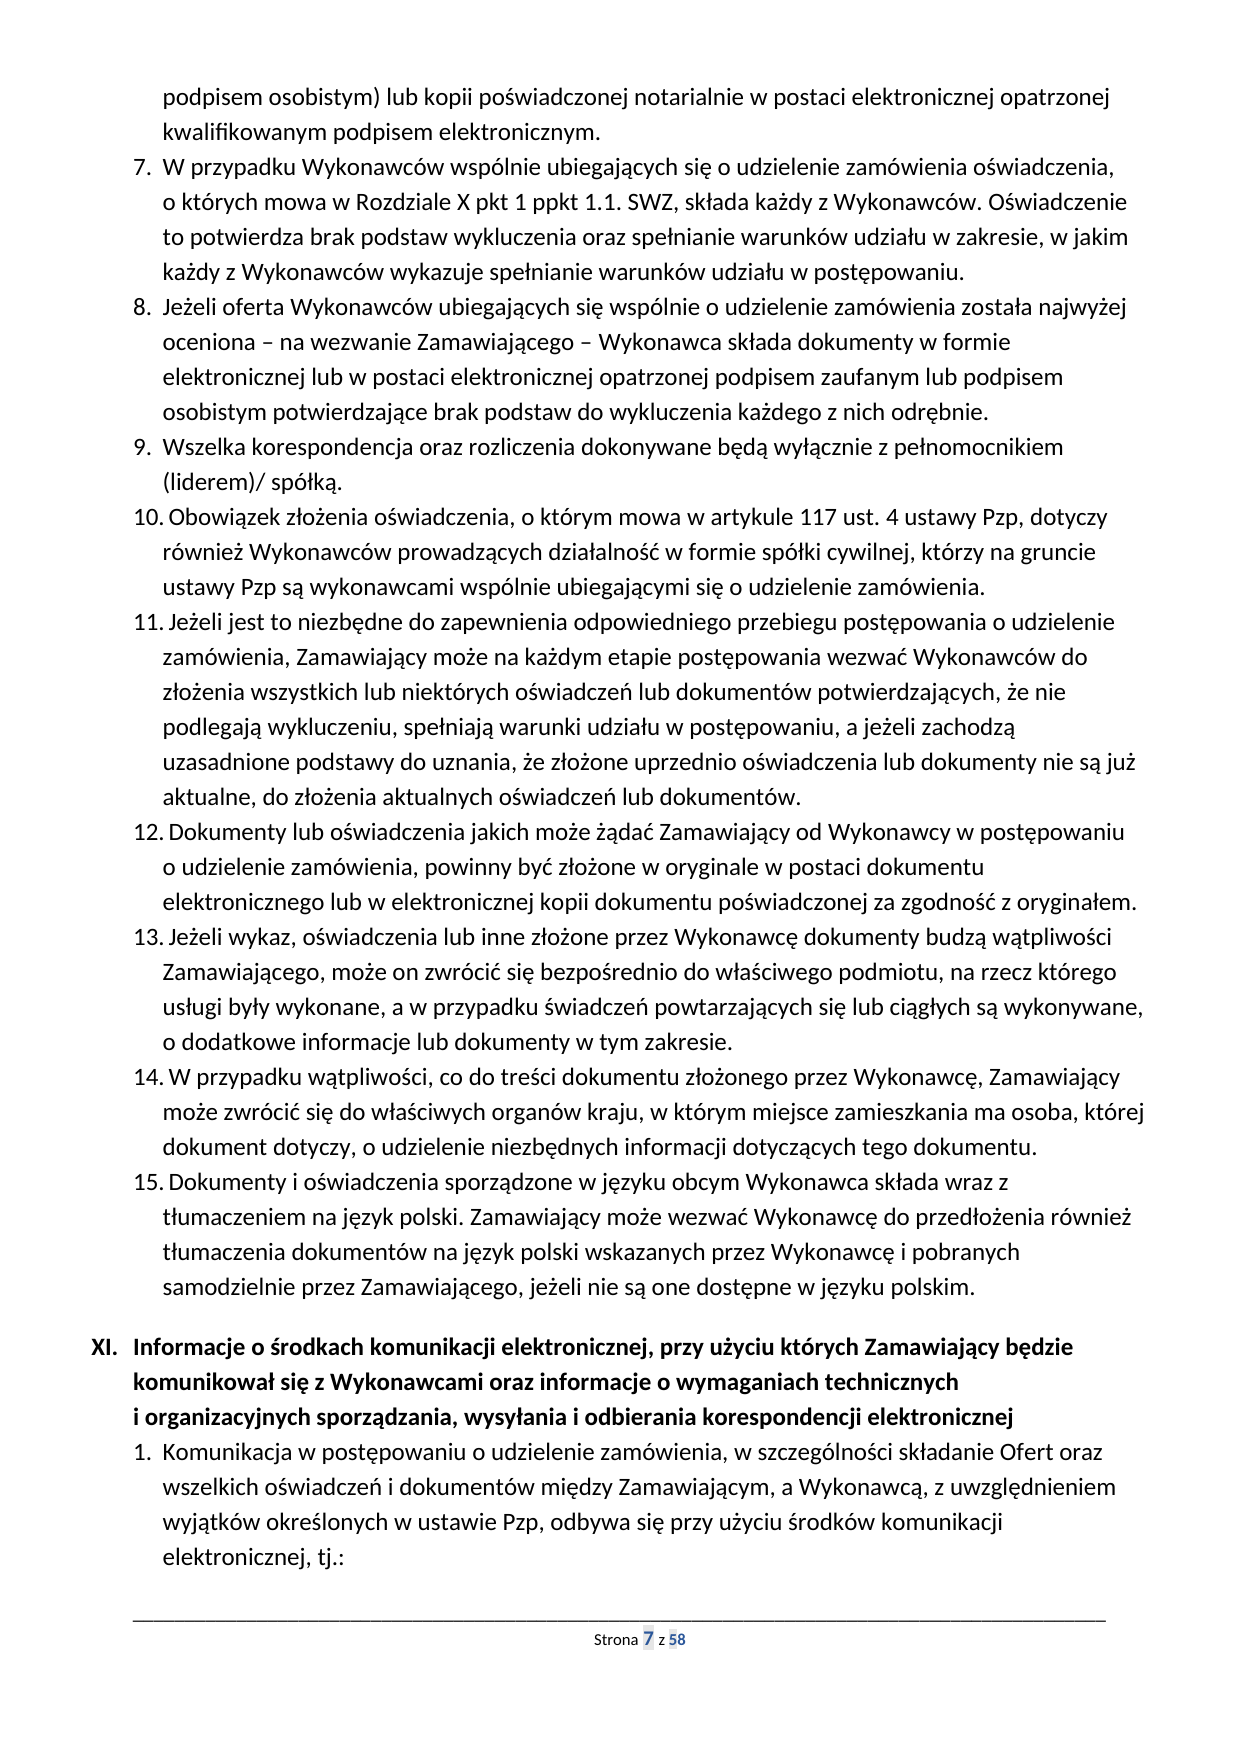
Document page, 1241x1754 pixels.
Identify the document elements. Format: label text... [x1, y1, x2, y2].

list Wszelka korespondencja oraz rozliczenia dokonywane będą wyłącznie z pełnomocnikiem (liderem)/ spółką. [133, 431, 1146, 496]
list W przypadku wątpliwości, co do treści dokumentu złożonego przez Wykonawcę, Zamawiający może zwrócić się do właściwych organów kraju, w którym miejsce zamieszkania ma osoba, której dokument dotyczy, o udzielenie niezbędnych informacji dotyczących tego dokumentu. [133, 1061, 1146, 1161]
list Komunikacja w postępowaniu o udzielenie zamówienia, w szczególności składanie Ofert oraz wszelkich oświadczeń i dokumentów między Zamawiającym, a Wykonawcą, z uwzględnieniem wyjątków określonych w ustawie Pzp, odbywa się przy użyciu środków komunikacji elektronicznej, tj.: [133, 1436, 1146, 1571]
list Jeżeli oferta Wykonawców ubiegających się wspólnie o udzielenie zamówienia została najwyżej oceniona – na wezwanie Zamawiającego – Wykonawca składa dokumenty w formie elektronicznej lub w postaci elektronicznej opatrzonej podpisem zaufanym lub podpisem osobistym potwierdzające brak podstaw do wykluczenia każdego z nich odrębnie. [133, 291, 1146, 426]
list Dokumenty i oświadczenia sporządzone w języku obcym Wykonawca składa wraz z tłumaczeniem na język polski. Zamawiający może wezwać Wykonawcę do przedłożenia również tłumaczenia dokumentów na język polski wskazanych przez Wykonawcę i pobranych samodzielnie przez Zamawiającego, jeżeli nie są one dostępne w języku polskim. [133, 1166, 1146, 1301]
list Jeżeli wykaz, oświadczenia lub inne złożone przez Wykonawcę dokumenty budzą wątpliwości Zamawiającego, może on zwrócić się bezpośrednio do właściwego podmiotu, na rzecz którego usługi były wykonane, a w przypadku świadczeń powtarzających się lub ciągłych są wykonywane, o dodatkowe informacje lub dokumenty w tym zakresie. [133, 921, 1146, 1056]
list W przypadku Wykonawców wspólnie ubiegających się o udzielenie zamówienia oświadczenia, o których mowa w Rozdziale X pkt 1 ppkt 1.1. SWZ, składa każdy z Wykonawców. Oświadczenie to potwierdza brak podstaw wykluczenia oraz spełnianie warunków udziału w zakresie, w jakim każdy z Wykonawców wykazuje spełnianie warunków udziału w postępowaniu. [133, 151, 1146, 286]
list Obowiązek złożenia oświadczenia, o którym mowa w artykule 117 ust. 4 ustawy Pzp, dotyczy również Wykonawców prowadzących działalność w formie spółki cywilnej, którzy na gruncie ustawy Pzp są wykonawcami wspólnie ubiegającymi się o udzielenie zamówienia. [133, 501, 1146, 601]
list Jeżeli jest to niezbędne do zapewnienia odpowiedniego przebiegu postępowania o udzielenie zamówienia, Zamawiający może na każdym etapie postępowania wezwać Wykonawców do złożenia wszystkich lub niektórych oświadczeń lub dokumentów potwierdzających, że nie podlegają wykluczeniu, spełniają warunki udziału w postępowaniu, a jeżeli zachodzą uzasadnione podstawy do uznania, że złożone uprzednio oświadczenia lub dokumenty nie są już aktualne, do złożenia aktualnych oświadczeń lub dokumentów. [133, 606, 1146, 811]
subtitle Informacje o środkach komunikacji elektronicznej, przy użyciu których Zamawiający będzie komunikował się z Wykonawcami oraz informacje o wymaganiach technicznych i organizacyjnych sporządzania, wysyłania i odbierania korespondencji elektronicznej [118, 1331, 1146, 1431]
list Dokumenty lub oświadczenia jakich może żądać Zamawiający od Wykonawcy w postępowaniu o udzielenie zamówienia, powinny być złożone w oryginale w postaci dokumentu elektronicznego lub w elektronicznej kopii dokumentu poświadczonej za zgodność z oryginałem. [133, 816, 1146, 916]
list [162, 81, 1146, 146]
